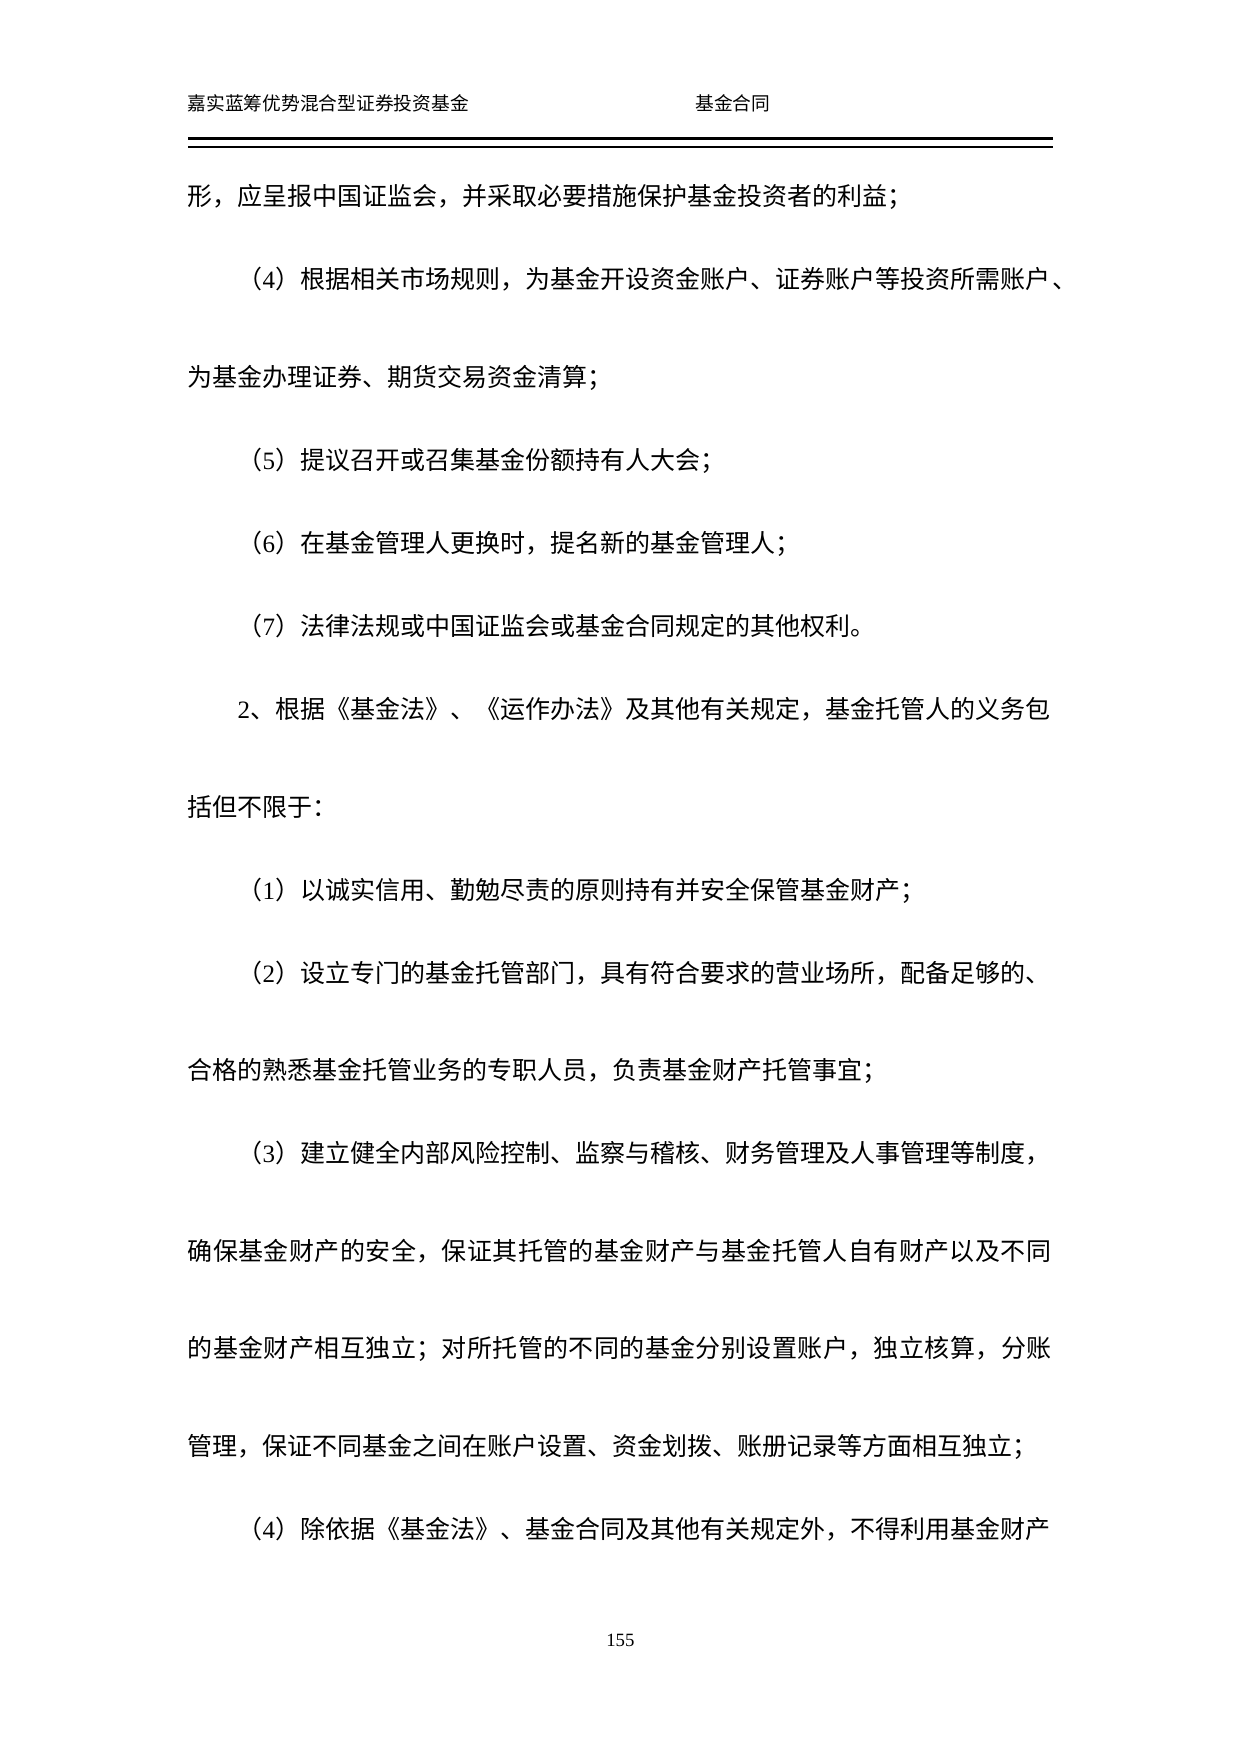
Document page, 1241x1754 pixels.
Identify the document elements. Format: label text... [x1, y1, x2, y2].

text 2、根据《基金法》、《运作办法》及其他有关规定，基金托管人的义务包括但不限于： [187, 675, 1053, 838]
text （5）提议召开或召集基金份额持有人大会； [187, 426, 1053, 491]
text （6）在基金管理人更换时，提名新的基金管理人； [187, 509, 1053, 574]
text （1）以诚实信用、勤勉尽责的原则持有并安全保管基金财产； [187, 856, 1053, 921]
text （7）法律法规或中国证监会或基金合同规定的其他权利。 [187, 592, 1053, 657]
text （3）建立健全内部风险控制、监察与稽核、财务管理及人事管理等制度，确保基金财产的安全，保证其托管的基金财产与基金托管人自有财产以及不同的基金财产相互独立；对所托管的不同的基金分别设置账户，独立核算，分账管理，保证不同基金之间在账户设置、资金划拨、账册记录等方面相互独立； [187, 1119, 1053, 1477]
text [187, 1495, 1053, 1560]
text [187, 162, 1053, 227]
text （4）根据相关市场规则，为基金开设资金账户、证券账户等投资所需账户、为基金办理证券、期货交易资金清算； [187, 245, 1053, 408]
text （2）设立专门的基金托管部门，具有符合要求的营业场所，配备足够的、合格的熟悉基金托管业务的专职人员，负责基金财产托管事宜； [187, 939, 1053, 1101]
